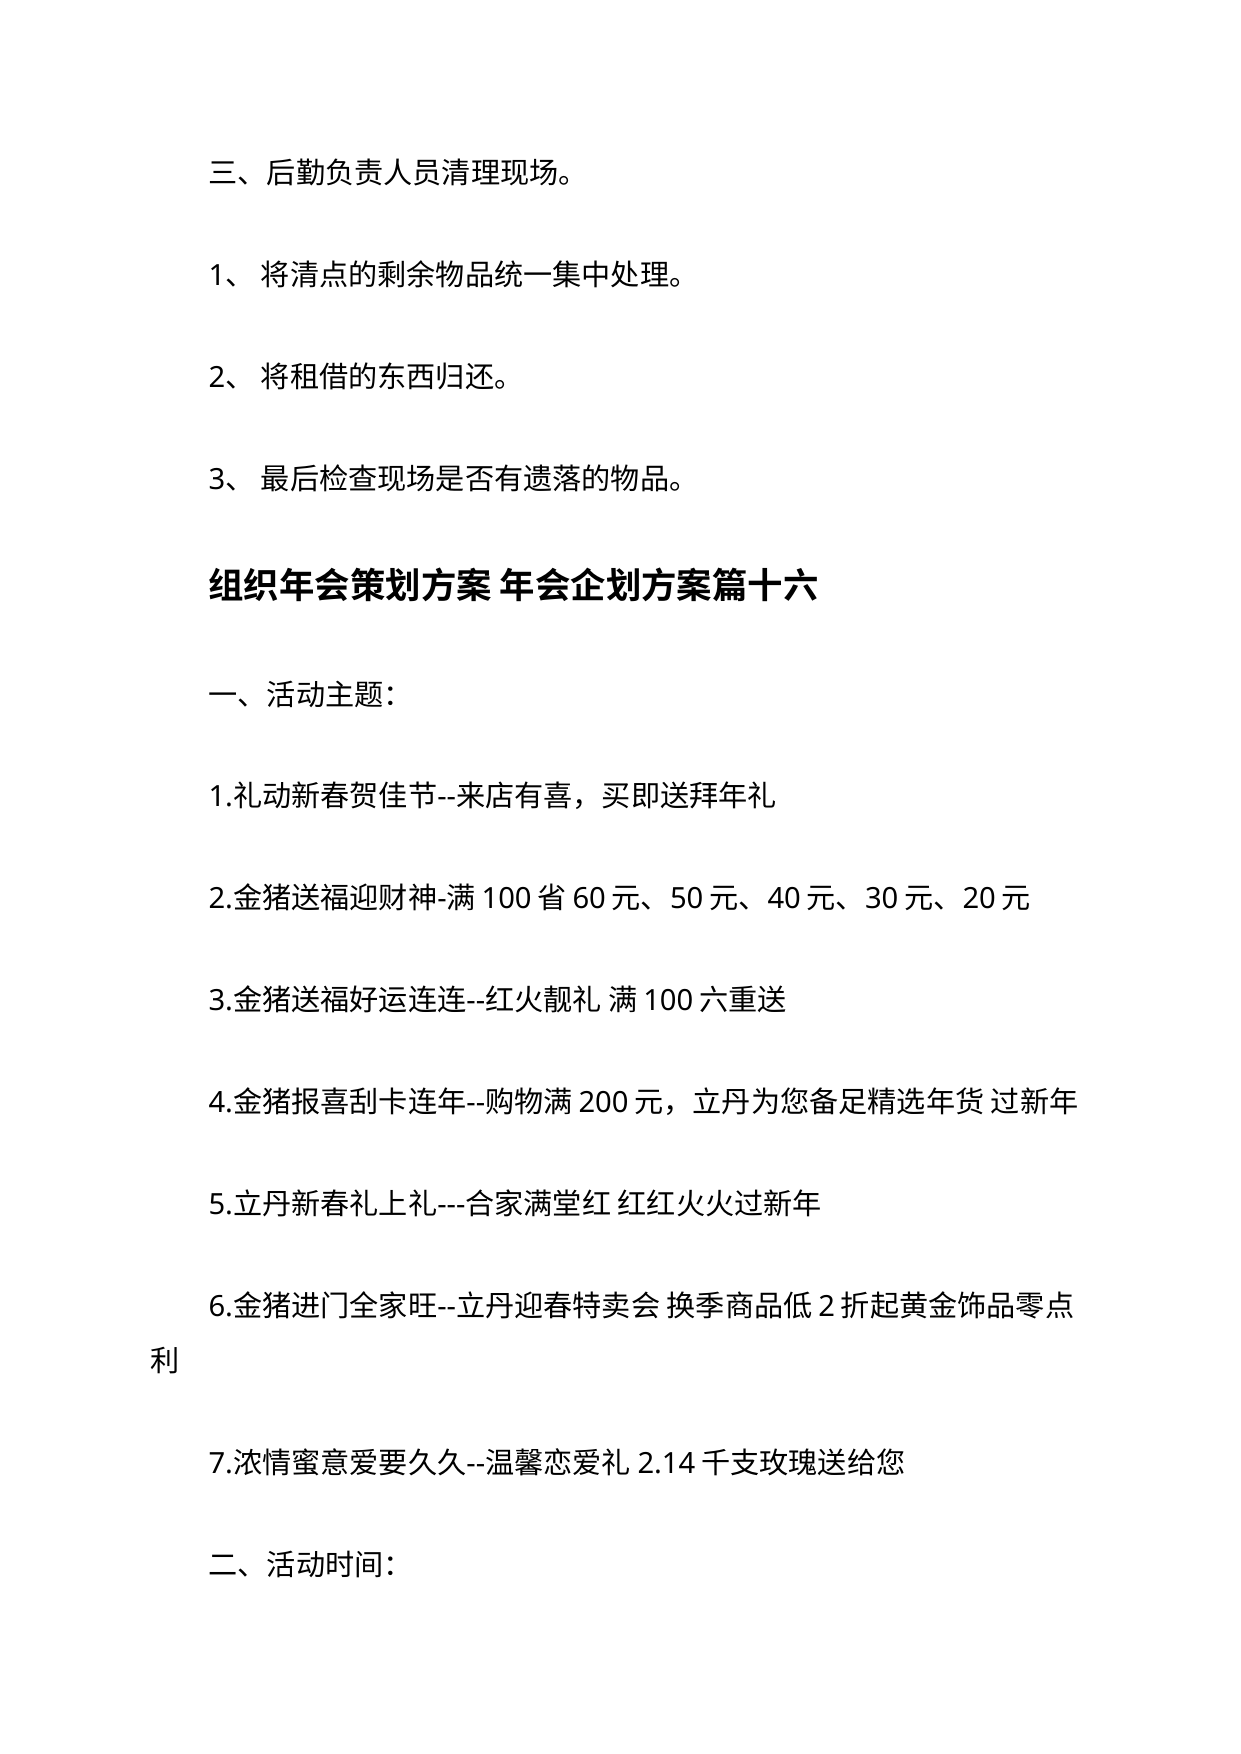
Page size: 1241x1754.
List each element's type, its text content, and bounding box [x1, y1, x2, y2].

text 组织年会策划方案 年会企划方案篇十六 [150, 558, 1090, 609]
text 3.金猪送福好运连连--红火靓礼 满100六重送 [150, 977, 1090, 1019]
text 1.礼动新春贺佳节--来店有喜，买即送拜年礼 [150, 773, 1090, 815]
text 5.立丹新春礼上礼---合家满堂红 红红火火过新年 [150, 1181, 1090, 1223]
text 3、 最后检查现场是否有遗落的物品。 [150, 456, 1090, 498]
text 二、活动时间： [150, 1542, 1090, 1584]
text 4.金猪报喜刮卡连年--购物满200元，立丹为您备足精选年货 过新年 [150, 1079, 1090, 1121]
text 2.金猪送福迎财神-满100省60元、50元、40元、30元、20元 [150, 875, 1090, 917]
text 2、 将租借的东西归还。 [150, 354, 1090, 396]
text 一、活动主题： [150, 671, 1090, 713]
text 三、后勤负责人员清理现场。 [150, 150, 1090, 192]
text 7.浓情蜜意爱要久久--温馨恋爱礼 2.14千支玫瑰送给您 [150, 1439, 1090, 1482]
text 6.金猪进门全家旺--立丹迎春特卖会 换季商品低2折起黄金饰品零点利 [150, 1283, 1090, 1380]
text 1、 将清点的剩余物品统一集中处理。 [150, 252, 1090, 294]
